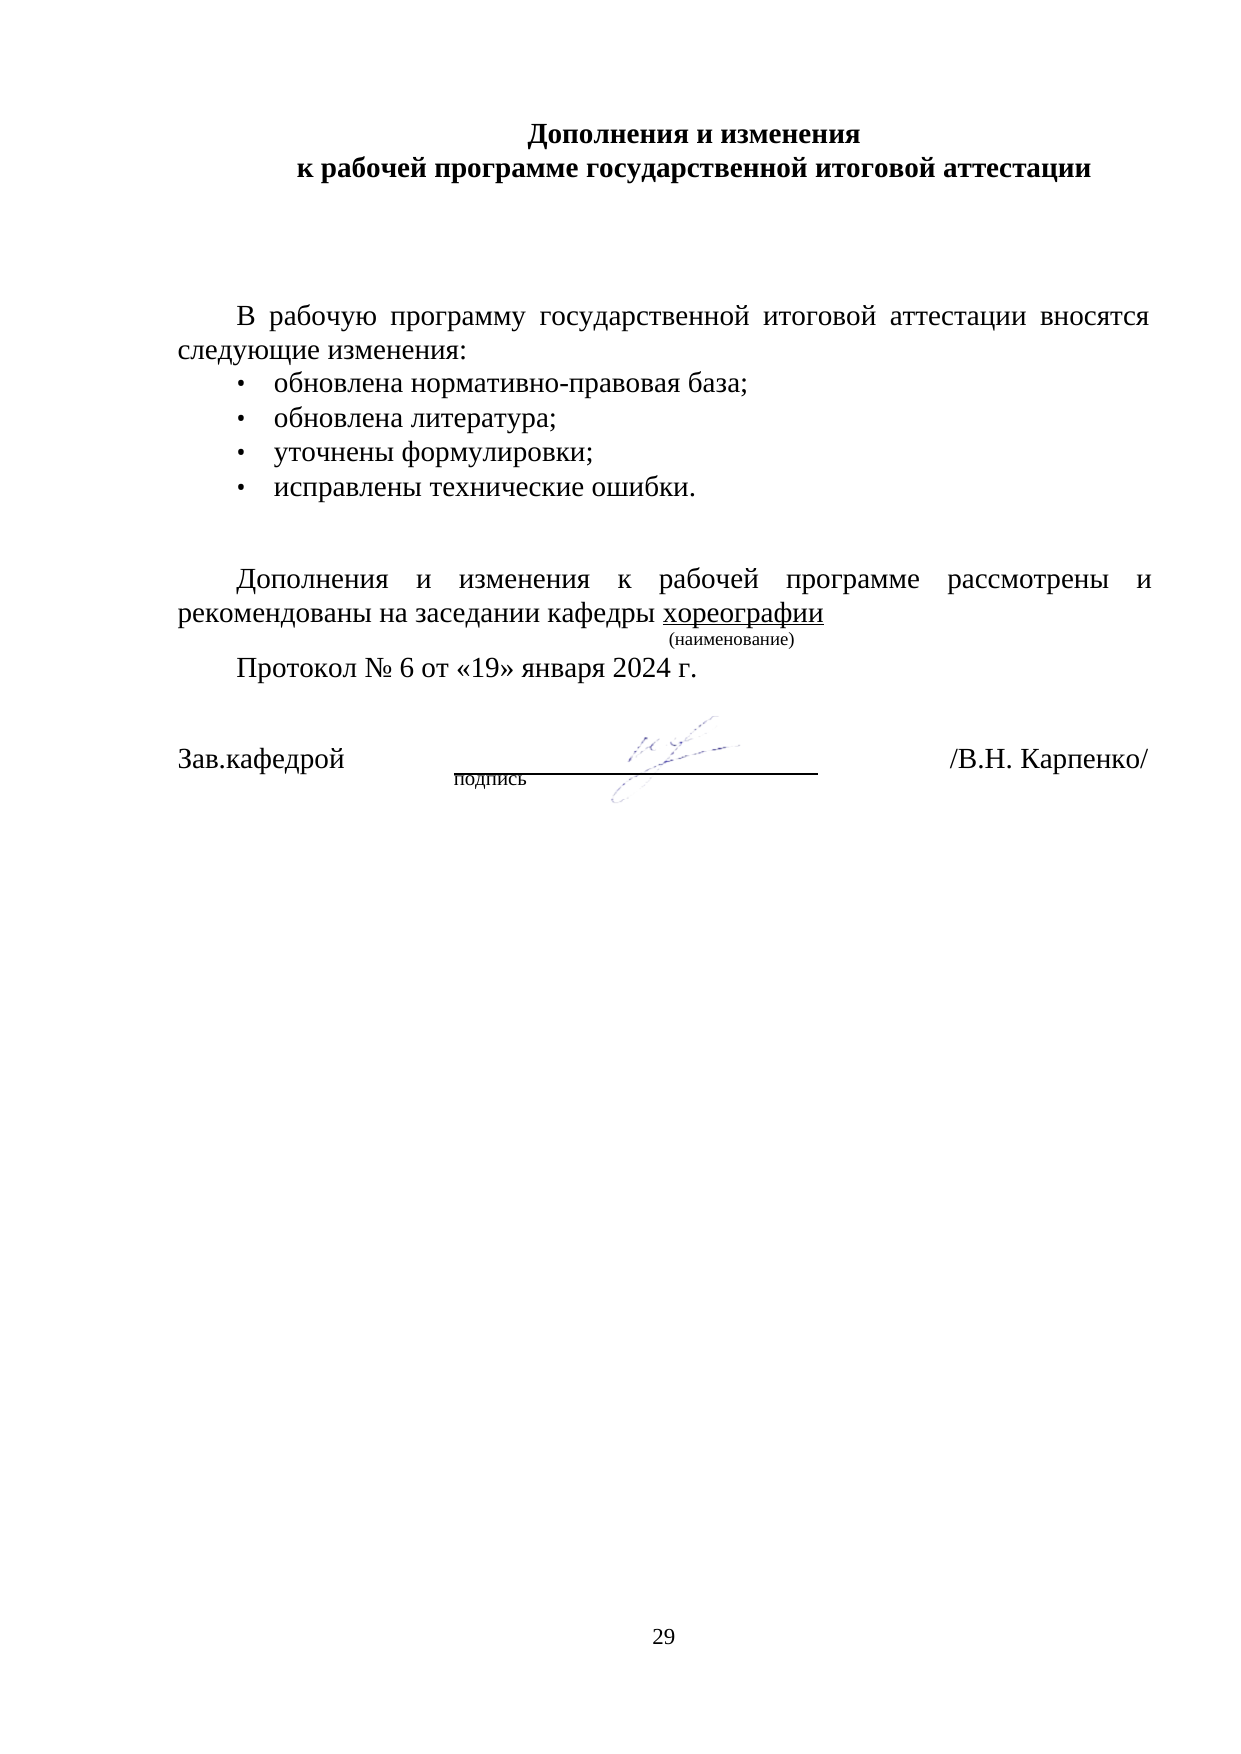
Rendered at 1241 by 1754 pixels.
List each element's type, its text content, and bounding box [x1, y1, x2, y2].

picture [600, 775, 741, 807]
list обновлена нормативно-правовая база; [236, 365, 1176, 400]
list обновлена литература; [236, 400, 1176, 434]
text Протокол № 6 от «19» января 2024 г. [236, 650, 1176, 683]
text Зав.кафедрой /В.Н. Карпенко/ [177, 741, 1176, 775]
list уточнены формулировки; [236, 434, 1176, 469]
subtitle Дополнения и изменения [296, 116, 1092, 150]
text Дополнения и изменения к рабочей программе рассмотрены и рекомендованы на заседании кафедры хореографии [177, 561, 1152, 628]
text В рабочую программу государственной итоговой аттестации вносятся следующие изменения: [177, 298, 1176, 365]
text (наименование) [296, 628, 1167, 650]
list исправлены технические ошибки. [236, 469, 1176, 504]
text к рабочей программе государственной итоговой аттестации [296, 150, 1092, 183]
picture [600, 713, 741, 741]
